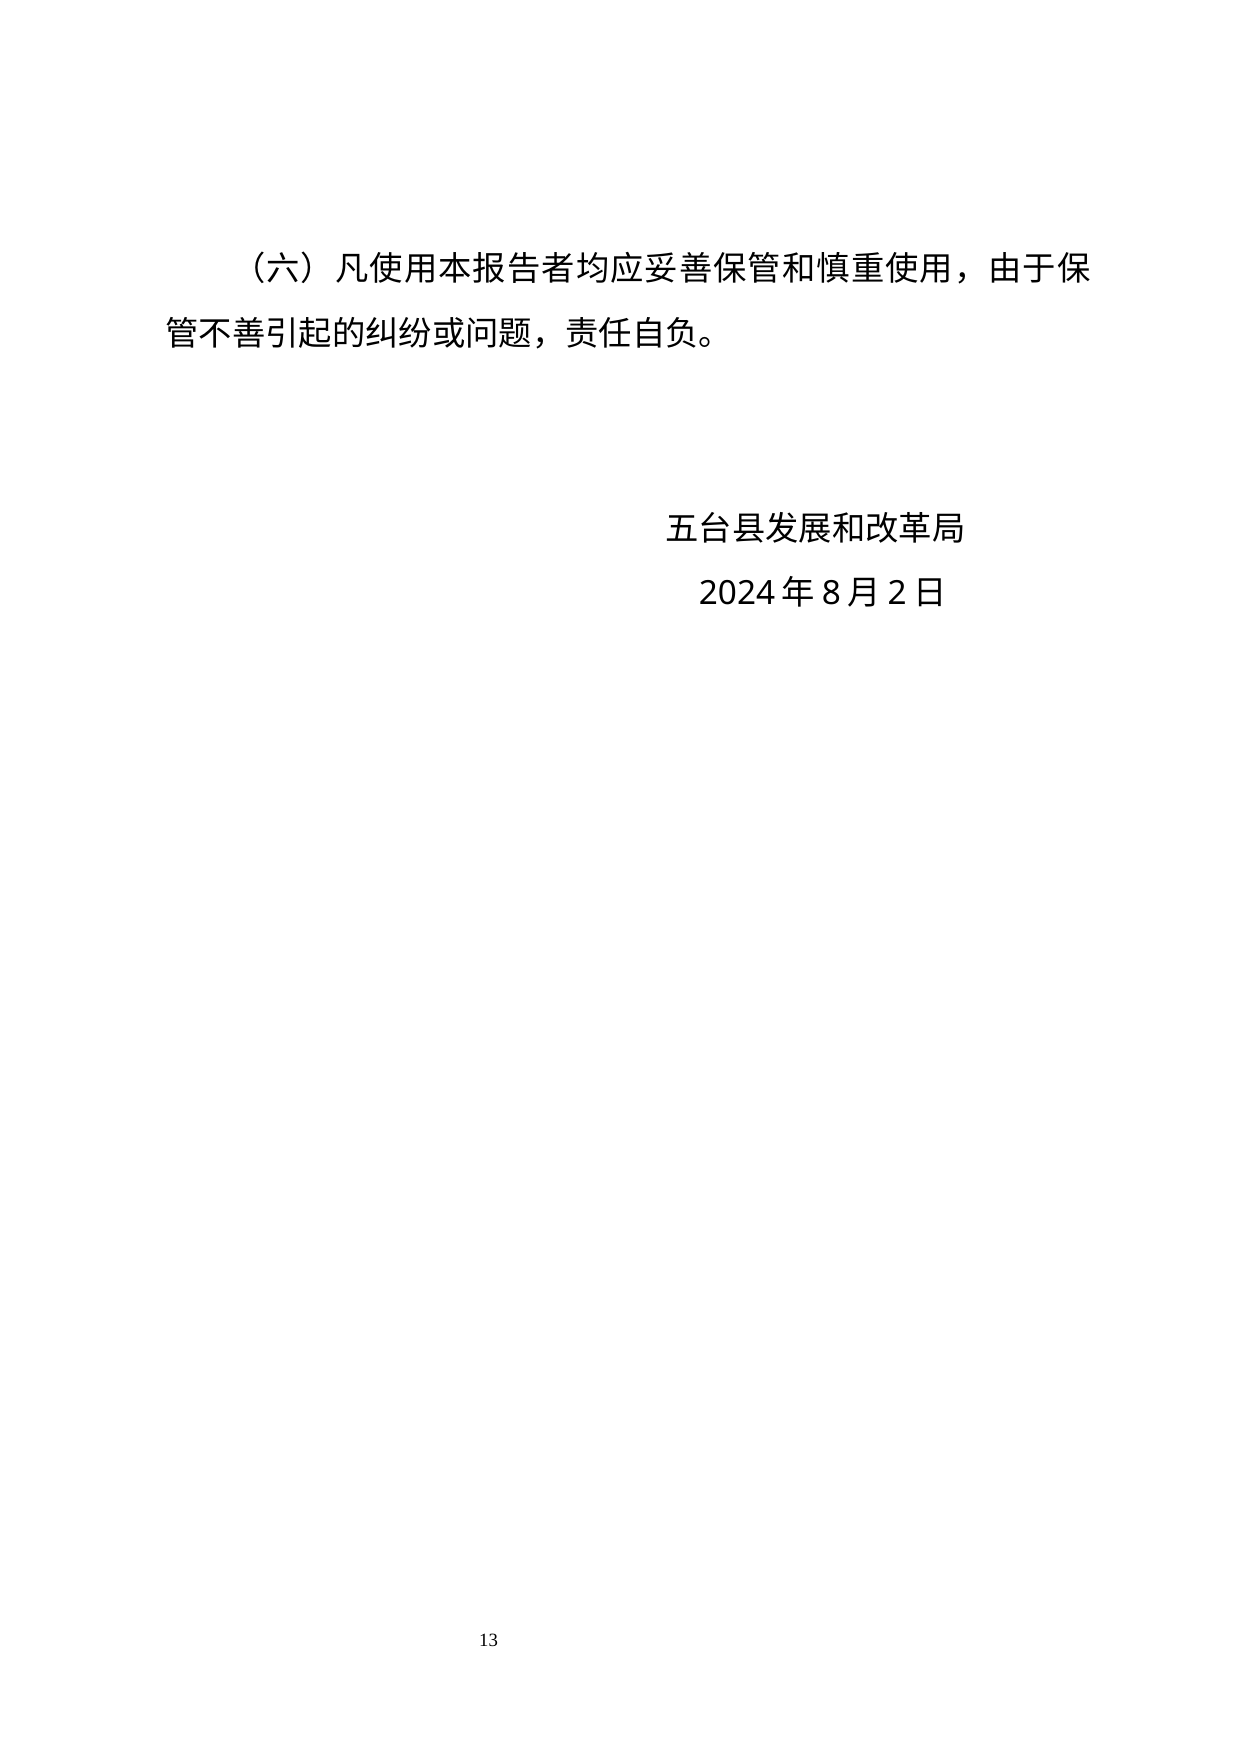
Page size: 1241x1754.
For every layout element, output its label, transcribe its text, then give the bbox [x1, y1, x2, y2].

text 五台县发展和改革局 [165, 493, 1093, 558]
text 2024年8月2日 [165, 558, 1093, 623]
text （六）凡使用本报告者均应妥善保管和慎重使用，由于保管不善引起的纠纷或问题，责任自负。 [165, 233, 1093, 363]
